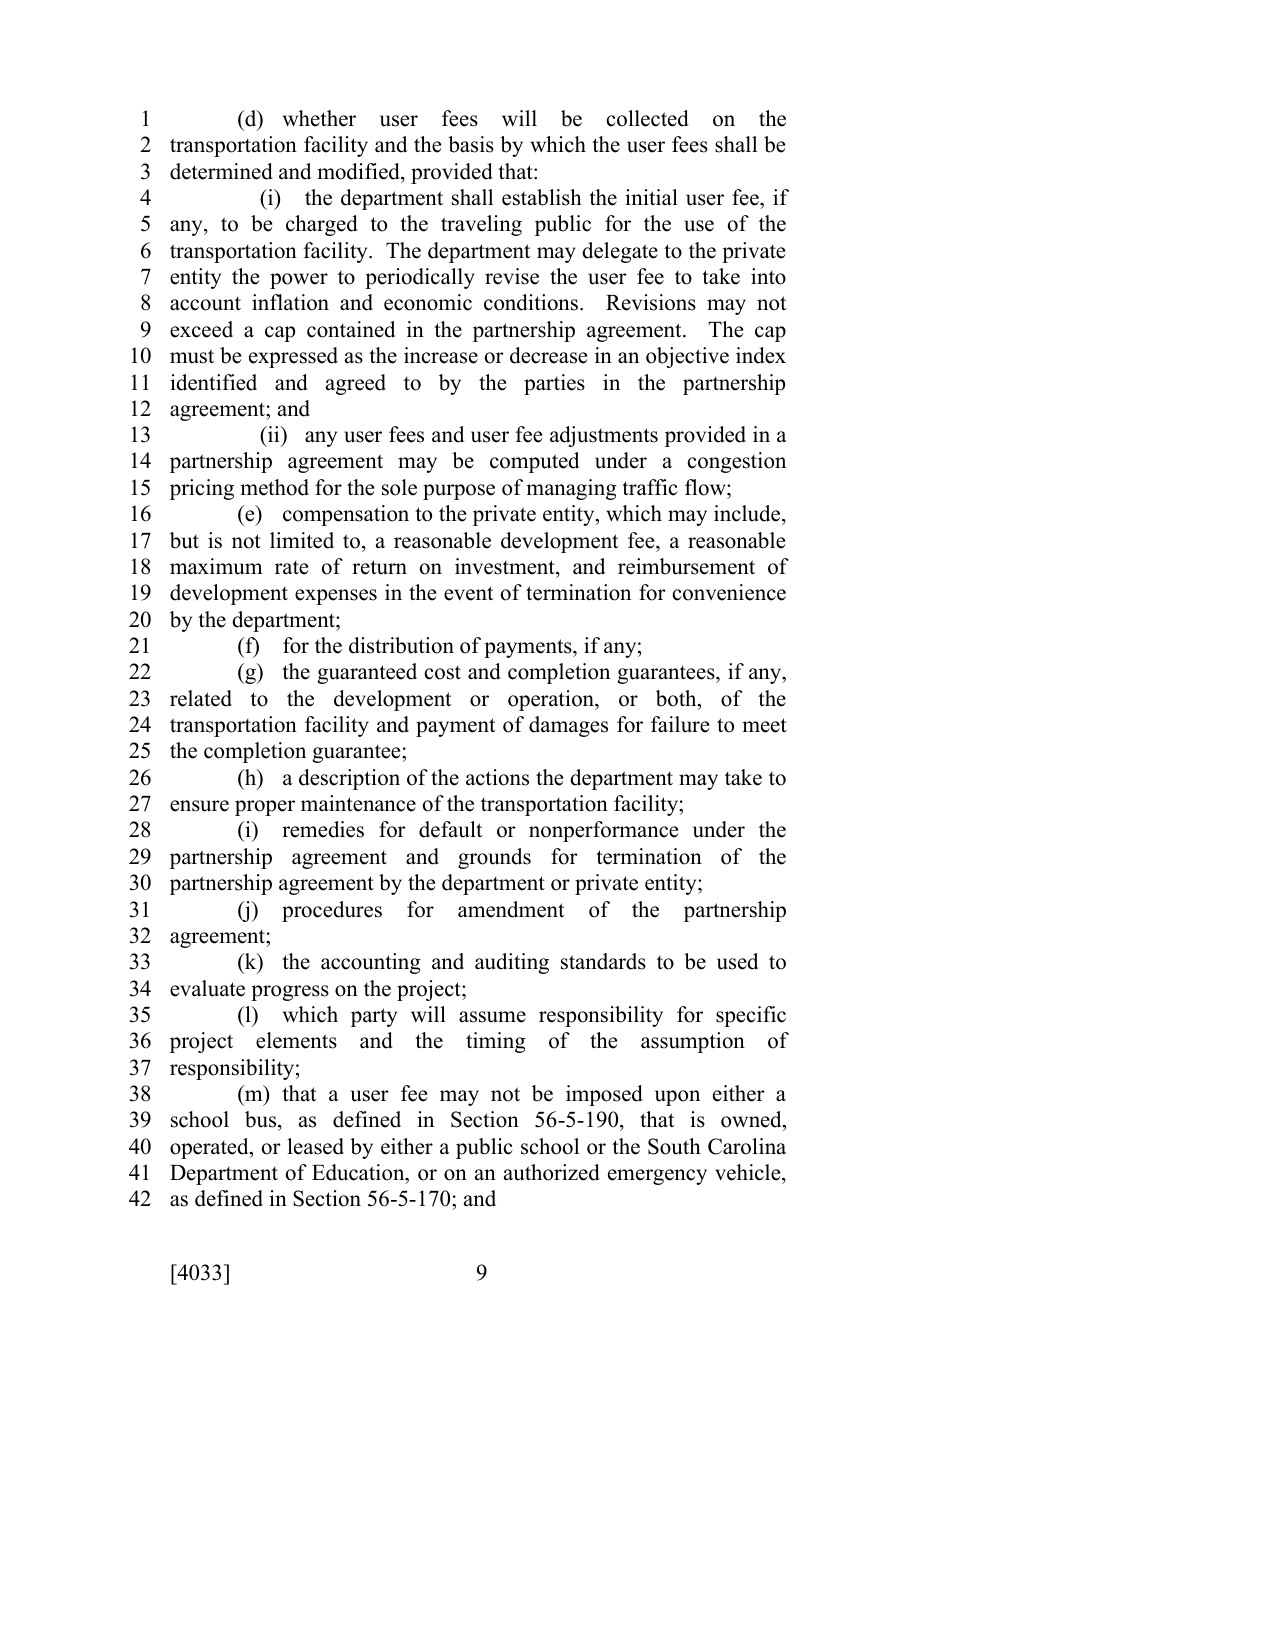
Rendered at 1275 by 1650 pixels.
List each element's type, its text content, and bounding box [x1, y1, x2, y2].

text (k) the accounting and auditing standards to be used to evaluate progress on the project; [169, 948, 787, 1001]
text (g) the guaranteed cost and completion guarantees, if any, related to the development or operation, or both, of the transportation facility and payment of damages for failure to meet the completion guarantee; [169, 658, 787, 764]
text (l) which party will assume responsibility for specific project elements and the timing of the assumption of responsibility; [169, 1001, 787, 1080]
text (ii) any user fees and user fee adjustments provided in a partnership agreement may be computed under a congestion pricing method for the sole purpose of managing traffic flow; [169, 421, 787, 500]
text (i) remedies for default or nonperformance under the partnership agreement and grounds for termination of the partnership agreement by the department or private entity; [169, 817, 787, 896]
text (m) that a user fee may not be imposed upon either a school bus, as defined in Section 56-5-190, that is owned, operated, or leased by either a public school or the South Carolina Department of Education, or on an authorized emergency vehicle, as defined in Section 56-5-170; and [169, 1080, 787, 1212]
text (j) procedures for amendment of the partnership agreement; [169, 896, 787, 948]
text (d) whether user fees will be collected on the transportation facility and the basis by which the user fees shall be determined and modified, provided that: [169, 105, 787, 184]
text (f) for the distribution of payments, if any; [169, 632, 787, 658]
text (h) a description of the actions the department may take to ensure proper maintenance of the transportation facility; [169, 764, 787, 817]
text (e) compensation to the private entity, which may include, but is not limited to, a reasonable development fee, a reasonable maximum rate of return on investment, and reimbursement of development expenses in the event of termination for convenience by the department; [169, 500, 787, 632]
text (i) the department shall establish the initial user fee, if any, to be charged to the traveling public for the use of the transportation facility. The department may delegate to the private entity the power to periodically revise the user fee to take into account inflation and economic conditions. Revisions may not exceed a cap contained in the partnership agreement. The cap must be expressed as the increase or decrease in an objective index identified and agreed to by the parties in the partnership agreement; and [169, 184, 787, 421]
